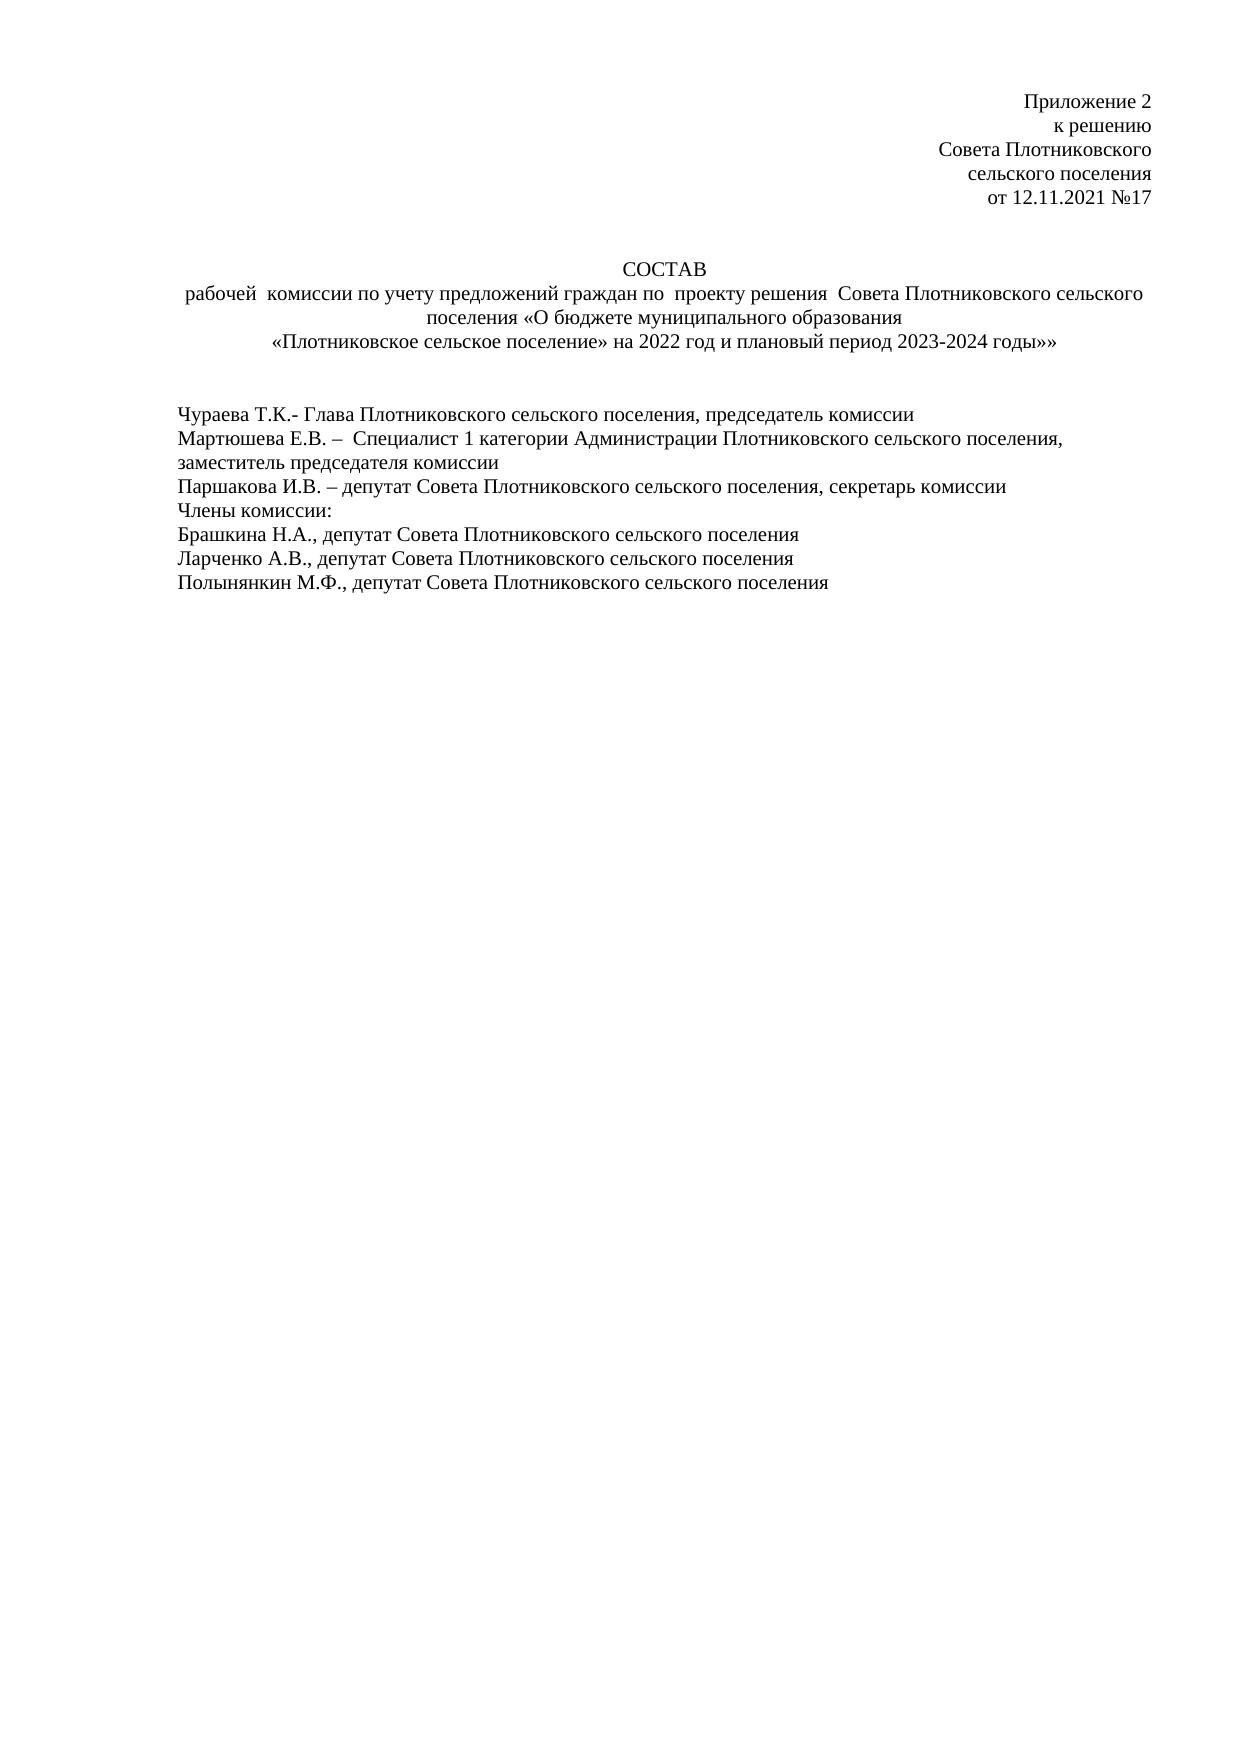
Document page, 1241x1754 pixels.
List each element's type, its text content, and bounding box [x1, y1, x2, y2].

text от 12.11.2021 №17 [177, 185, 1152, 209]
text СОСТАВ [177, 257, 1152, 281]
text Брашкина Н.А., депутат Совета Плотниковского сельского поселения [177, 522, 1152, 546]
text Чураева Т.К.- Глава Плотниковского сельского поселения, председатель комиссии [177, 401, 1152, 426]
text Полынянкин М.Ф., депутат Совета Плотниковского сельского поселения [177, 570, 1152, 594]
text «Плотниковское сельское поселение» на 2022 год и плановый период 2023-2024 годы»» [177, 329, 1152, 353]
text рабочей комиссии по учету предложений граждан по проекту решения Совета Плотниковского сельского поселения «О бюджете муниципального образования [177, 281, 1152, 329]
text Совета Плотниковского [177, 137, 1152, 161]
text к решению [177, 113, 1152, 137]
text Члены комиссии: [177, 498, 1152, 522]
text Мартюшева Е.В. – Специалист 1 категории Администрации Плотниковского сельского поселения, заместитель председателя комиссии [177, 426, 1152, 474]
text Паршакова И.В. – депутат Совета Плотниковского сельского поселения, секретарь комиссии [177, 474, 1152, 498]
text сельского поселения [177, 161, 1152, 185]
text Ларченко А.В., депутат Совета Плотниковского сельского поселения [177, 546, 1152, 570]
text Приложение 2 [177, 89, 1152, 113]
